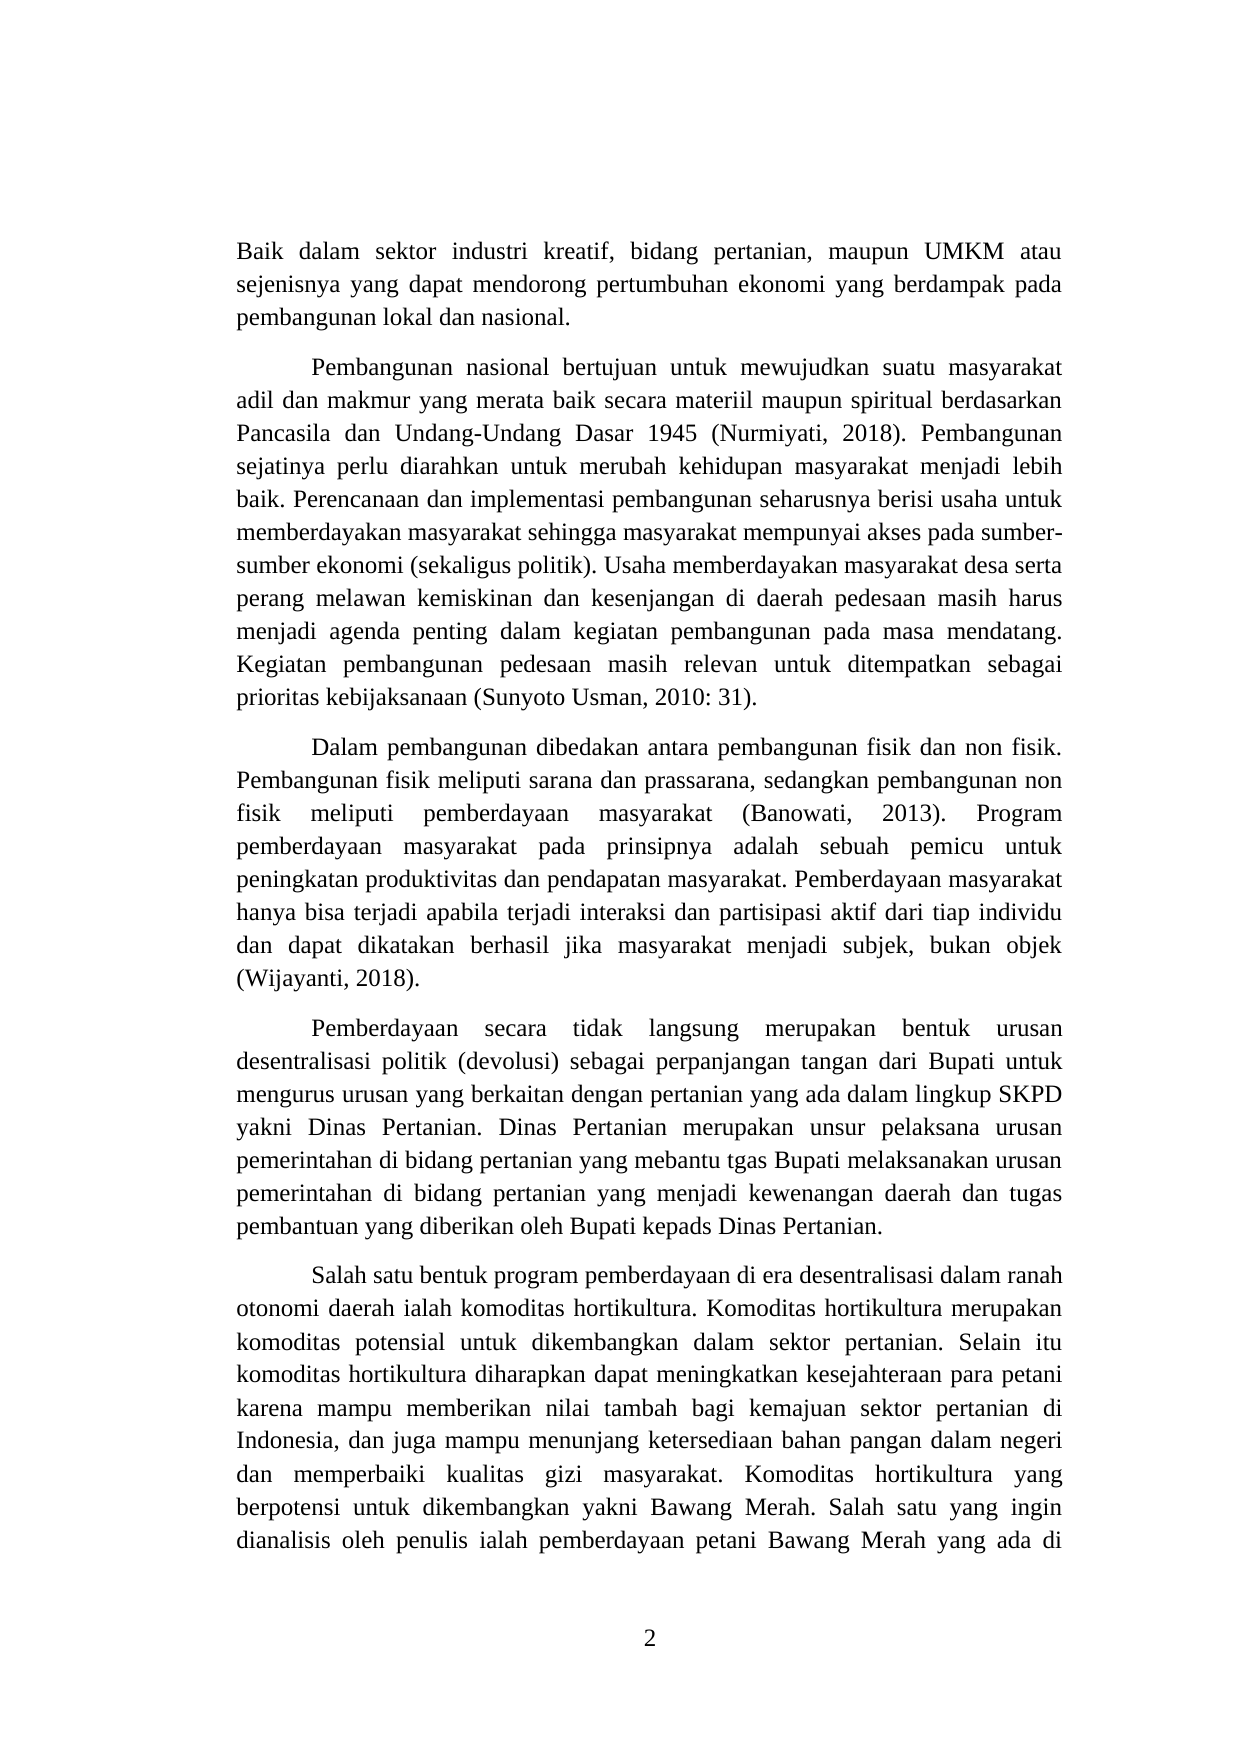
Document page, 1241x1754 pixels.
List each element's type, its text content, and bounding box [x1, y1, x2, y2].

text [236, 236, 1063, 331]
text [236, 1261, 1063, 1553]
text Pemberdayaan secara tidak langsung merupakan bentuk urusan desentralisasi politik (devolusi) sebagai perpanjangan tangan dari Bupati untuk mengurus urusan yang berkaitan dengan pertanian yang ada dalam lingkup SKPD yakni Dinas Pertanian. Dinas Pertanian merupakan unsur pelaksana urusan pemerintahan di bidang pertanian yang mebantu tgas Bupati melaksanakan urusan pemerintahan di bidang pertanian yang menjadi kewenangan daerah dan tugas pembantuan yang diberikan oleh Bupati kepads Dinas Pertanian. [236, 1013, 1063, 1239]
text Pembangunan nasional bertujuan untuk mewujudkan suatu masyarakat adil dan makmur yang merata baik secara materiil maupun spiritual berdasarkan Pancasila dan Undang-Undang Dasar 1945 (Nurmiyati, 2018). Pembangunan sejatinya perlu diarahkan untuk merubah kehidupan masyarakat menjadi lebih baik. Perencanaan dan implementasi pembangunan seharusnya berisi usaha untuk memberdayakan masyarakat sehingga masyarakat mempunyai akses pada sumber-sumber ekonomi (sekaligus politik). Usaha memberdayakan masyarakat desa serta perang melawan kemiskinan dan kesenjangan di daerah pedesaan masih harus menjadi agenda penting dalam kegiatan pembangunan pada masa mendatang. Kegiatan pembangunan pedesaan masih relevan untuk ditempatkan sebagai prioritas kebijaksanaan (Sunyoto Usman, 2010: 31). [236, 352, 1063, 711]
text Dalam pembangunan dibedakan antara pembangunan fisik dan non fisik. Pembangunan fisik meliputi sarana dan prassarana, sedangkan pembangunan non fisik meliputi pemberdayaan masyarakat (Banowati, 2013). Program pemberdayaan masyarakat pada prinsipnya adalah sebuah pemicu untuk peningkatan produktivitas dan pendapatan masyarakat. Pemberdayaan masyarakat hanya bisa terjadi apabila terjadi interaksi dan partisipasi aktif dari tiap individu dan dapat dikatakan berhasil jika masyarakat menjadi subjek, bukan objek (Wijayanti, 2018). [236, 732, 1063, 992]
